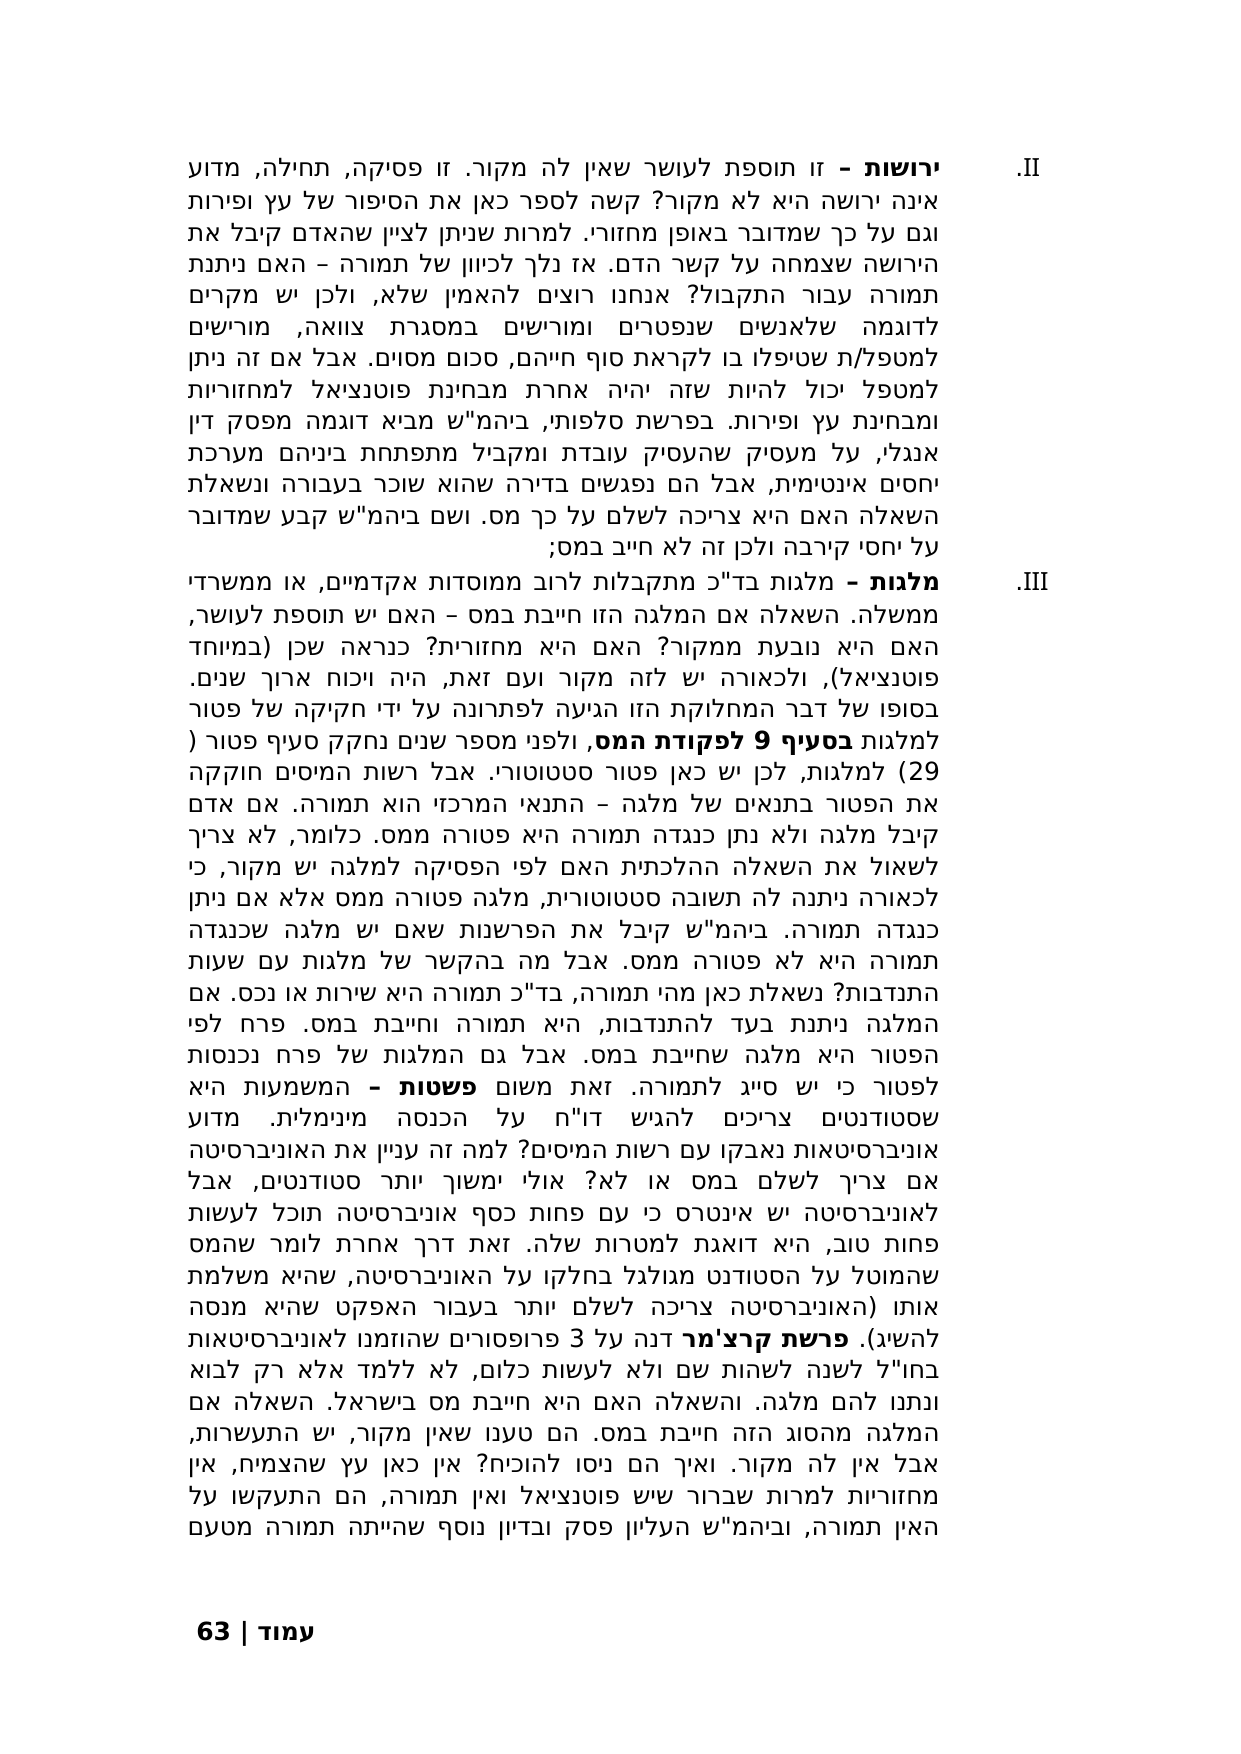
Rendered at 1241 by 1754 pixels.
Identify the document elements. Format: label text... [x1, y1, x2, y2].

list ירושות – זו תוספת לעושר שאין לה מקור. זו פסיקה, תחילה, מדוע אינה ירושה היא לא מקור? קשה לספר כאן את הסיפור של עץ ופירות וגם על כך שמדובר באופן מחזורי. למרות שניתן לציין שהאדם קיבל את הירושה שצמחה על קשר הדם. אז נלך לכיוון של תמורה – האם ניתנת תמורה עבור התקבול? אנחנו רוצים להאמין שלא, ולכן יש מקרים לדוגמה שלאנשים שנפטרים ומורישים במסגרת צוואה, מורישים למטפל/ת שטיפלו בו לקראת סוף חייהם, סכום מסוים. אבל אם זה ניתן למטפל יכול להיות שזה יהיה אחרת מבחינת פוטנציאל למחזוריות ומבחינת עץ ופירות. בפרשת סלפותי, ביהמ"ש מביא דוגמה מפסק דין אנגלי, על מעסיק שהעסיק עובדת ומקביל מתפתחת ביניהם מערכת יחסים אינטימית, אבל הם נפגשים בדירה שהוא שוכר בעבורה ונשאלת השאלה האם היא צריכה לשלם על כך מס. ושם ביהמ"ש קבע שמדובר על יחסי קירבה ולכן זה לא חייב במס; [187, 150, 1015, 562]
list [187, 564, 1015, 1542]
